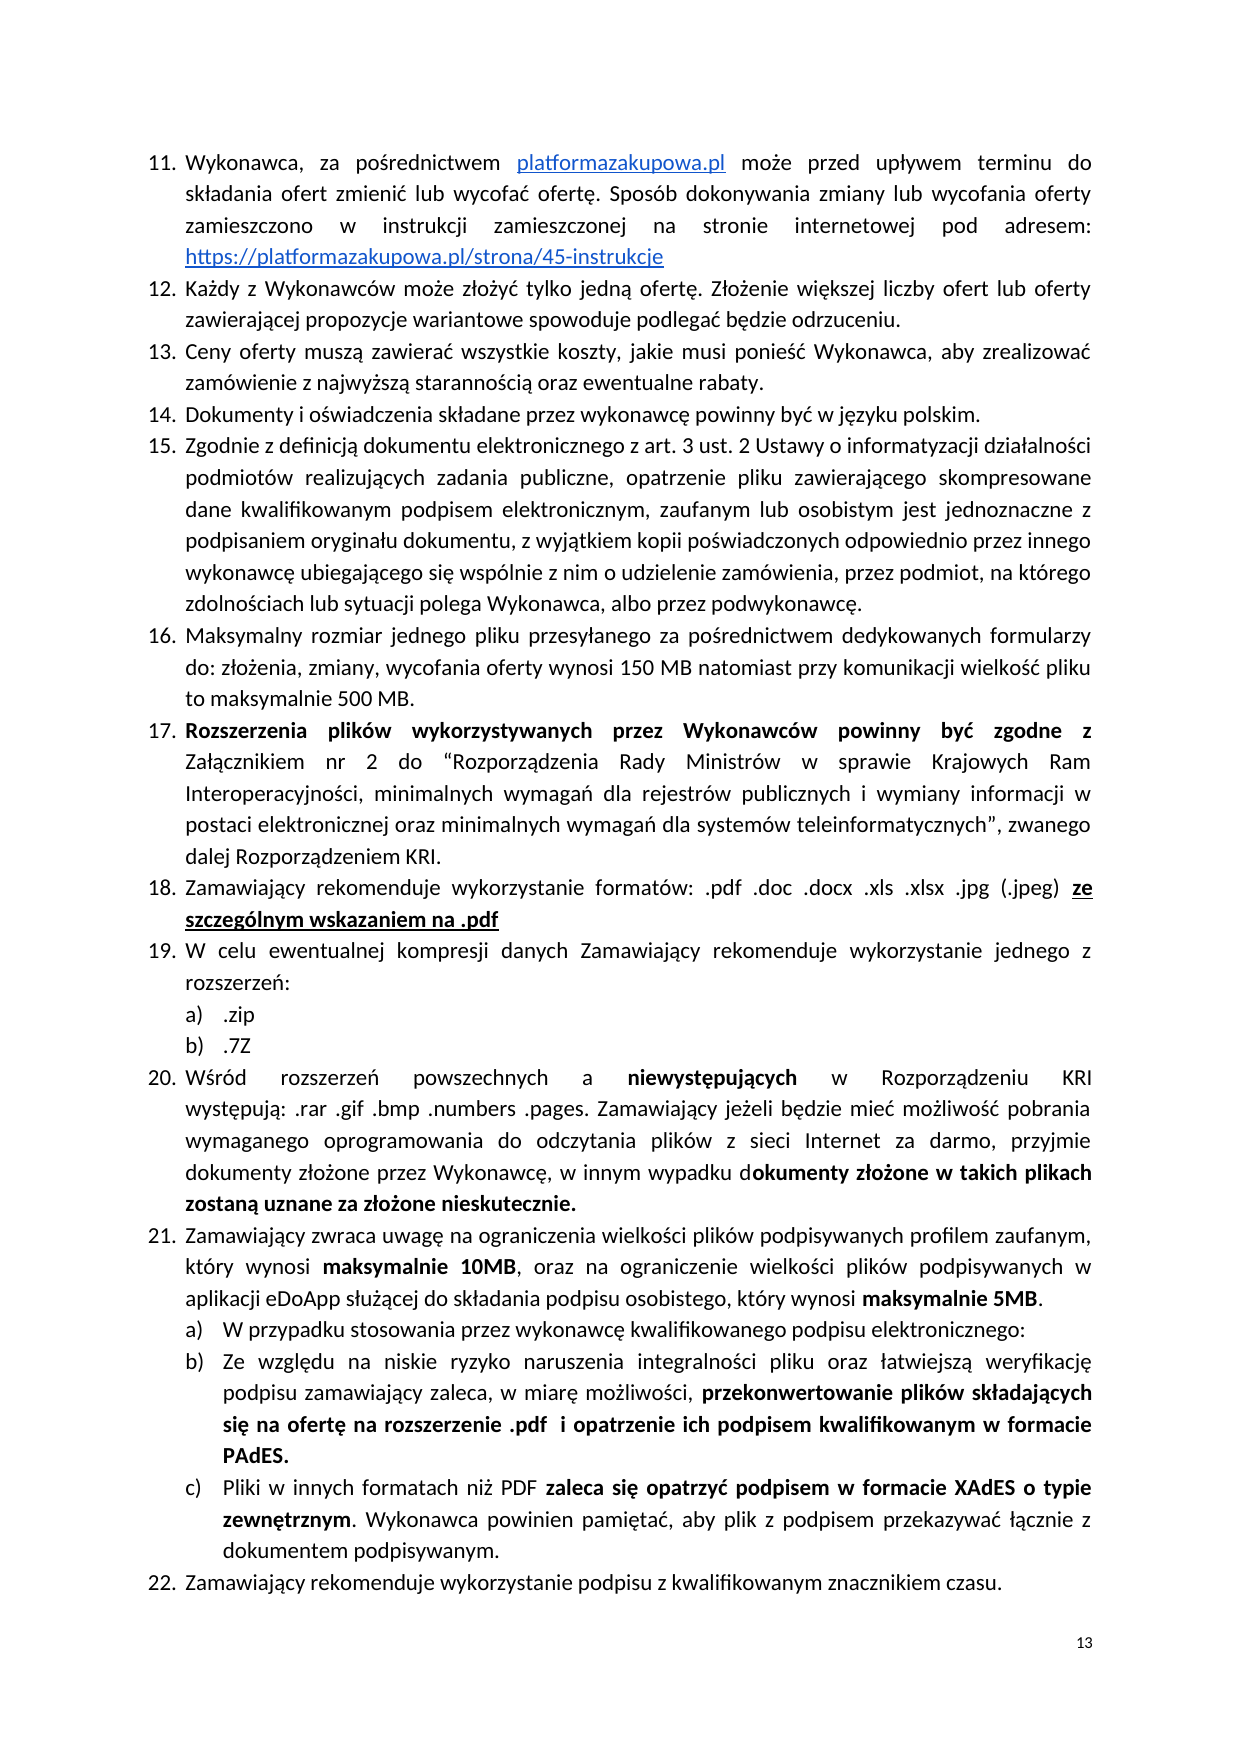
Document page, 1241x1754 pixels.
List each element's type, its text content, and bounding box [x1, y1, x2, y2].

list Wykonawca, za pośrednictwem platformazakupowa.pl może przed upływem terminu do składania ofert zmienić lub wycofać ofertę. Sposób dokonywania zmiany lub wycofania oferty zamieszczono w instrukcji zamieszczonej na stronie internetowej pod adresem: https://platformazakupowa.pl/strona/45-instrukcje [148, 148, 1093, 270]
list Zgodnie z definicją dokumentu elektronicznego z art. 3 ust. 2 Ustawy o informatyzacji działalności podmiotów realizujących zadania publiczne, opatrzenie pliku zawierającego skompresowane dane kwalifikowanym podpisem elektronicznym, zaufanym lub osobistym jest jednoznaczne z podpisaniem oryginału dokumentu, z wyjątkiem kopii poświadczonych odpowiednio przez innego wykonawcę ubiegającego się wspólnie z nim o udzielenie zamówienia, przez podmiot, na którego zdolnościach lub sytuacji polega Wykonawca, albo przez podwykonawcę. [148, 432, 1093, 617]
list W przypadku stosowania przez wykonawcę kwalifikowanego podpisu elektronicznego: [185, 1315, 1093, 1343]
list Rozszerzenia plików wykorzystywanych przez Wykonawców powinny być zgodne z Załącznikiem nr 2 do “Rozporządzenia Rady Ministrów w sprawie Krajowych Ram Interoperacyjności, minimalnych wymagań dla rejestrów publicznych i wymiany informacji w postaci elektronicznej oraz minimalnych wymagań dla systemów teleinformatycznych”, zwanego dalej Rozporządzeniem KRI. [148, 716, 1093, 870]
list Dokumenty i oświadczenia składane przez wykonawcę powinny być w języku polskim. [148, 400, 1093, 428]
list W celu ewentualnej kompresji danych Zamawiający rekomenduje wykorzystanie jednego z rozszerzeń: [148, 937, 1093, 996]
list Maksymalny rozmiar jednego pliku przesyłanego za pośrednictwem dedykowanych formularzy do: złożenia, zmiany, wycofania oferty wynosi 150 MB natomiast przy komunikacji wielkość pliku to maksymalnie 500 MB. [148, 621, 1093, 712]
list Zamawiający zwraca uwagę na ograniczenia wielkości plików podpisywanych profilem zaufanym, który wynosi maksymalnie 10MB, oraz na ograniczenie wielkości plików podpisywanych w aplikacji eDoApp służącej do składania podpisu osobistego, który wynosi maksymalnie 5MB. [148, 1221, 1093, 1312]
list Wśród rozszerzeń powszechnych a niewystępujących w Rozporządzeniu KRI występują: .rar .gif .bmp .numbers .pages. Zamawiający jeżeli będzie mieć możliwość pobrania wymaganego oprogramowania do odczytania plików z sieci Internet za darmo, przyjmie dokumenty złożone przez Wykonawcę, w innym wypadku dokumenty złożone w takich plikach zostaną uznane za złożone nieskutecznie. [148, 1063, 1093, 1217]
list Pliki w innych formatach niż PDF zaleca się opatrzyć podpisem w formacie XAdES o typie zewnętrznym. Wykonawca powinien pamiętać, aby plik z podpisem przekazywać łącznie z dokumentem podpisywanym. [185, 1473, 1093, 1564]
list Ceny oferty muszą zawierać wszystkie koszty, jakie musi ponieść Wykonawca, aby zrealizować zamówienie z najwyższą starannością oraz ewentualne rabaty. [148, 337, 1093, 397]
list Zamawiający rekomenduje wykorzystanie podpisu z kwalifikowanym znacznikiem czasu. [148, 1568, 1093, 1596]
list .7Z [185, 1031, 1093, 1059]
list Zamawiający rekomenduje wykorzystanie formatów: .pdf .doc .docx .xls .xlsx .jpg (.jpeg) ze szczególnym wskazaniem na .pdf [148, 873, 1093, 933]
list Ze względu na niskie ryzyko naruszenia integralności pliku oraz łatwiejszą weryfikację podpisu zamawiający zaleca, w miarę możliwości, przekonwertowanie plików składających się na ofertę na rozszerzenie .pdf i opatrzenie ich podpisem kwalifikowanym w formacie PAdES. [185, 1347, 1093, 1470]
list .zip [185, 1000, 1093, 1028]
list Każdy z Wykonawców może złożyć tylko jedną ofertę. Złożenie większej liczby ofert lub oferty zawierającej propozycje wariantowe spowoduje podlegać będzie odrzuceniu. [148, 274, 1093, 333]
